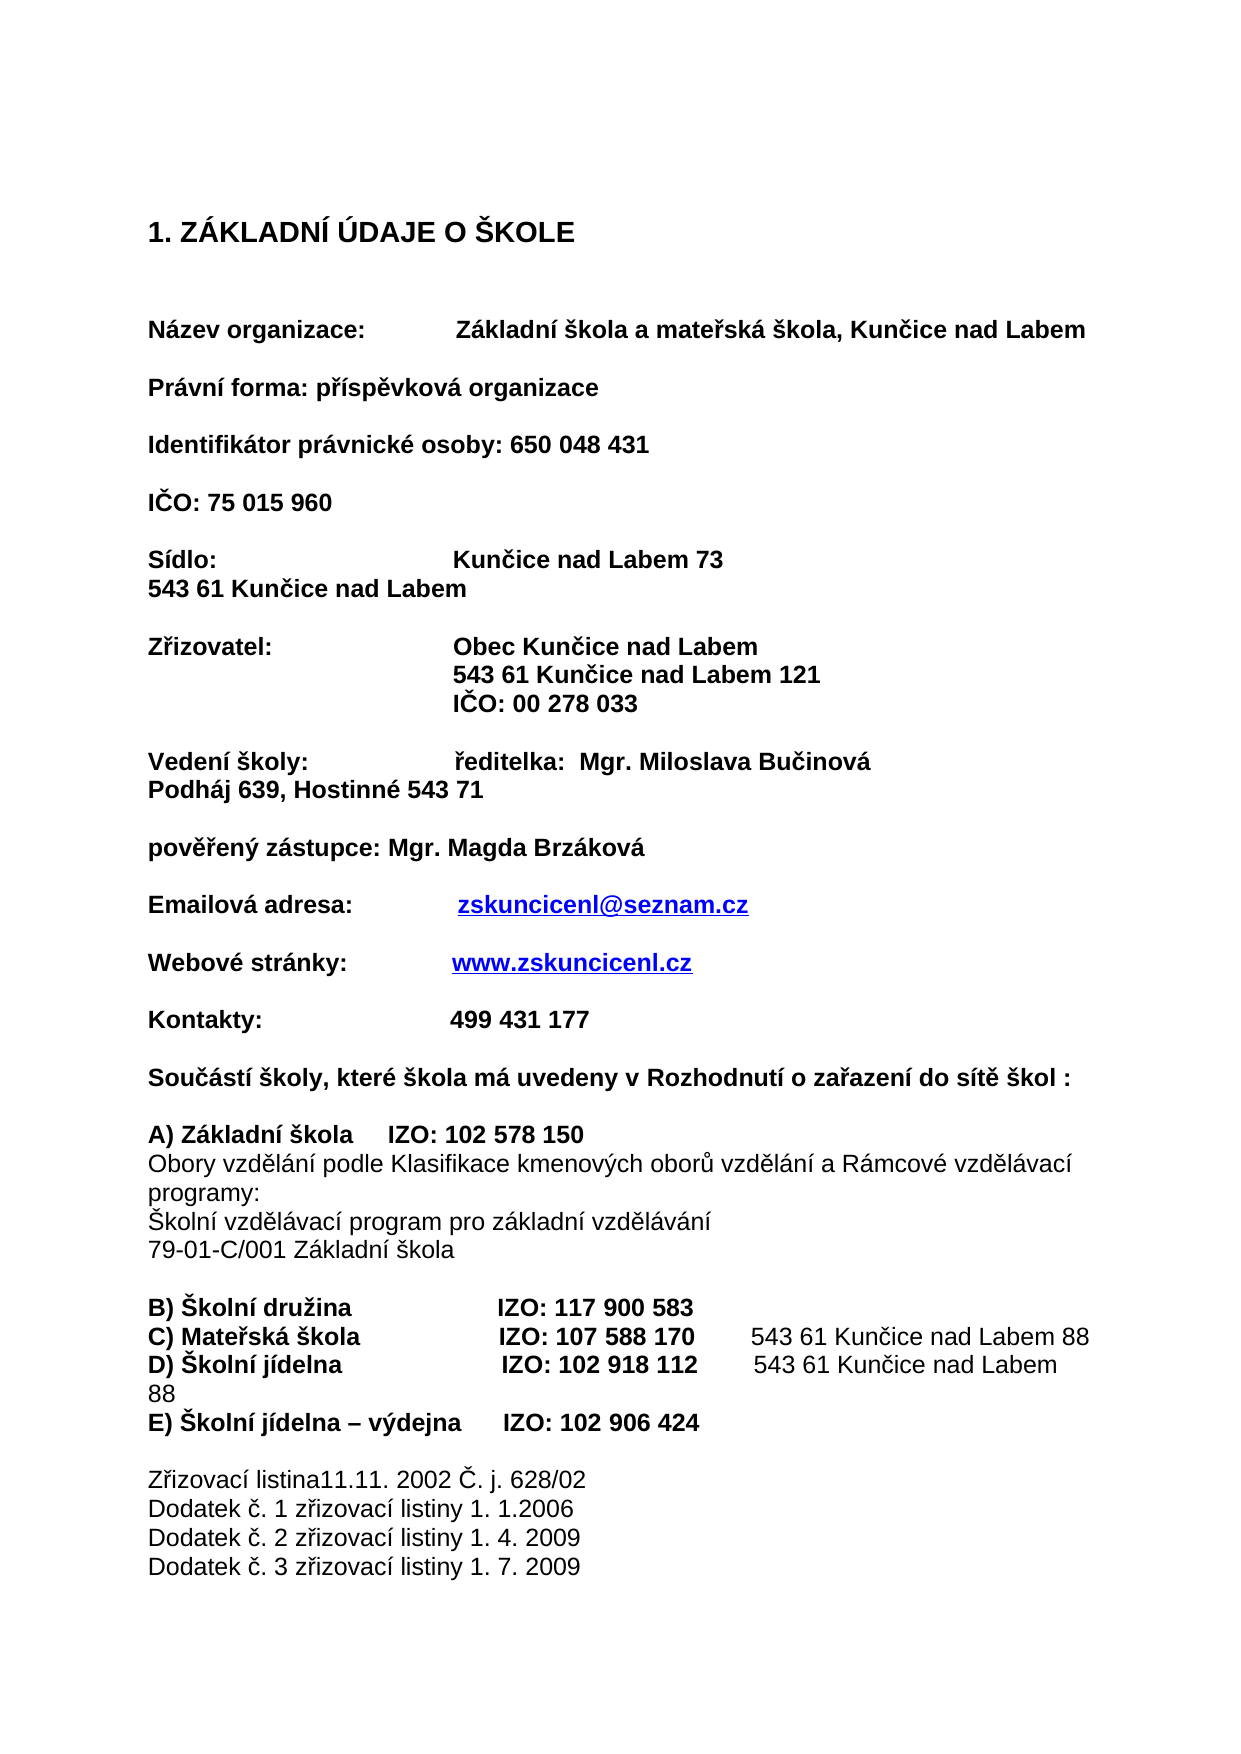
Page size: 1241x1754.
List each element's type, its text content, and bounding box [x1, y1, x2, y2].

text pověřený zástupce: Mgr. Magda Brzáková [148, 833, 1093, 862]
text Sídlo: Kunčice nad Labem 73 [148, 545, 1093, 574]
text IČO: 75 015 960 [148, 488, 1093, 517]
text Podháj 639, Hostinné 543 71 [148, 775, 1093, 804]
text Dodatek č. 2 zřizovací listiny 1. 4. 2009 [148, 1523, 1093, 1552]
text C) Mateřská škola IZO: 107 588 170 543 61 Kunčice nad Labem 88 [148, 1322, 1093, 1350]
text Identifikátor právnické osoby: 650 048 431 [148, 430, 1093, 459]
text Webové stránky: www.zskuncicenl.cz [148, 948, 1093, 977]
text A) Základní škola IZO: 102 578 150 [148, 1120, 1093, 1149]
text 79-01-C/001 Základní škola [148, 1235, 1093, 1264]
text Název organizace: Základní škola a mateřská škola, Kunčice nad Labem [148, 315, 1093, 344]
text 1. ZÁKLADNÍ ÚDAJE O ŠKOLE [148, 215, 1093, 248]
text Obory vzdělání podle Klasifikace kmenových oborů vzdělání a Rámcové vzdělávací programy: [148, 1149, 1093, 1207]
text Vedení školy: ředitelka: Mgr. Miloslava Bučinová [148, 747, 1093, 775]
text IČO: 00 278 033 [148, 689, 1093, 718]
text 543 61 Kunčice nad Labem [148, 574, 1093, 603]
text Kontakty: 499 431 177 [148, 1005, 1093, 1034]
text Zřizovatel: Obec Kunčice nad Labem [148, 632, 1093, 660]
text B) Školní družina IZO: 117 900 583 [148, 1293, 1093, 1322]
text Školní vzdělávací program pro základní vzdělávání [148, 1207, 1093, 1235]
text Dodatek č. 3 zřizovací listiny 1. 7. 2009 [148, 1552, 1093, 1580]
text Zřizovací listina11.11. 2002 Č. j. 628/02 [148, 1465, 1093, 1494]
text Dodatek č. 1 zřizovací listiny 1. 1.2006 [148, 1494, 1093, 1523]
text 543 61 Kunčice nad Labem 121 [148, 660, 1093, 689]
text D) Školní jídelna IZO: 102 918 112 543 61 Kunčice nad Labem 88 [148, 1350, 1093, 1408]
text E) Školní jídelna – výdejna IZO: 102 906 424 [148, 1408, 1093, 1437]
text Součástí školy, které škola má uvedeny v Rozhodnutí o zařazení do sítě škol : [148, 1063, 1093, 1092]
text Právní forma: příspěvková organizace [148, 373, 1093, 402]
text Emailová adresa: zskuncicenl@seznam.cz [148, 890, 1093, 919]
